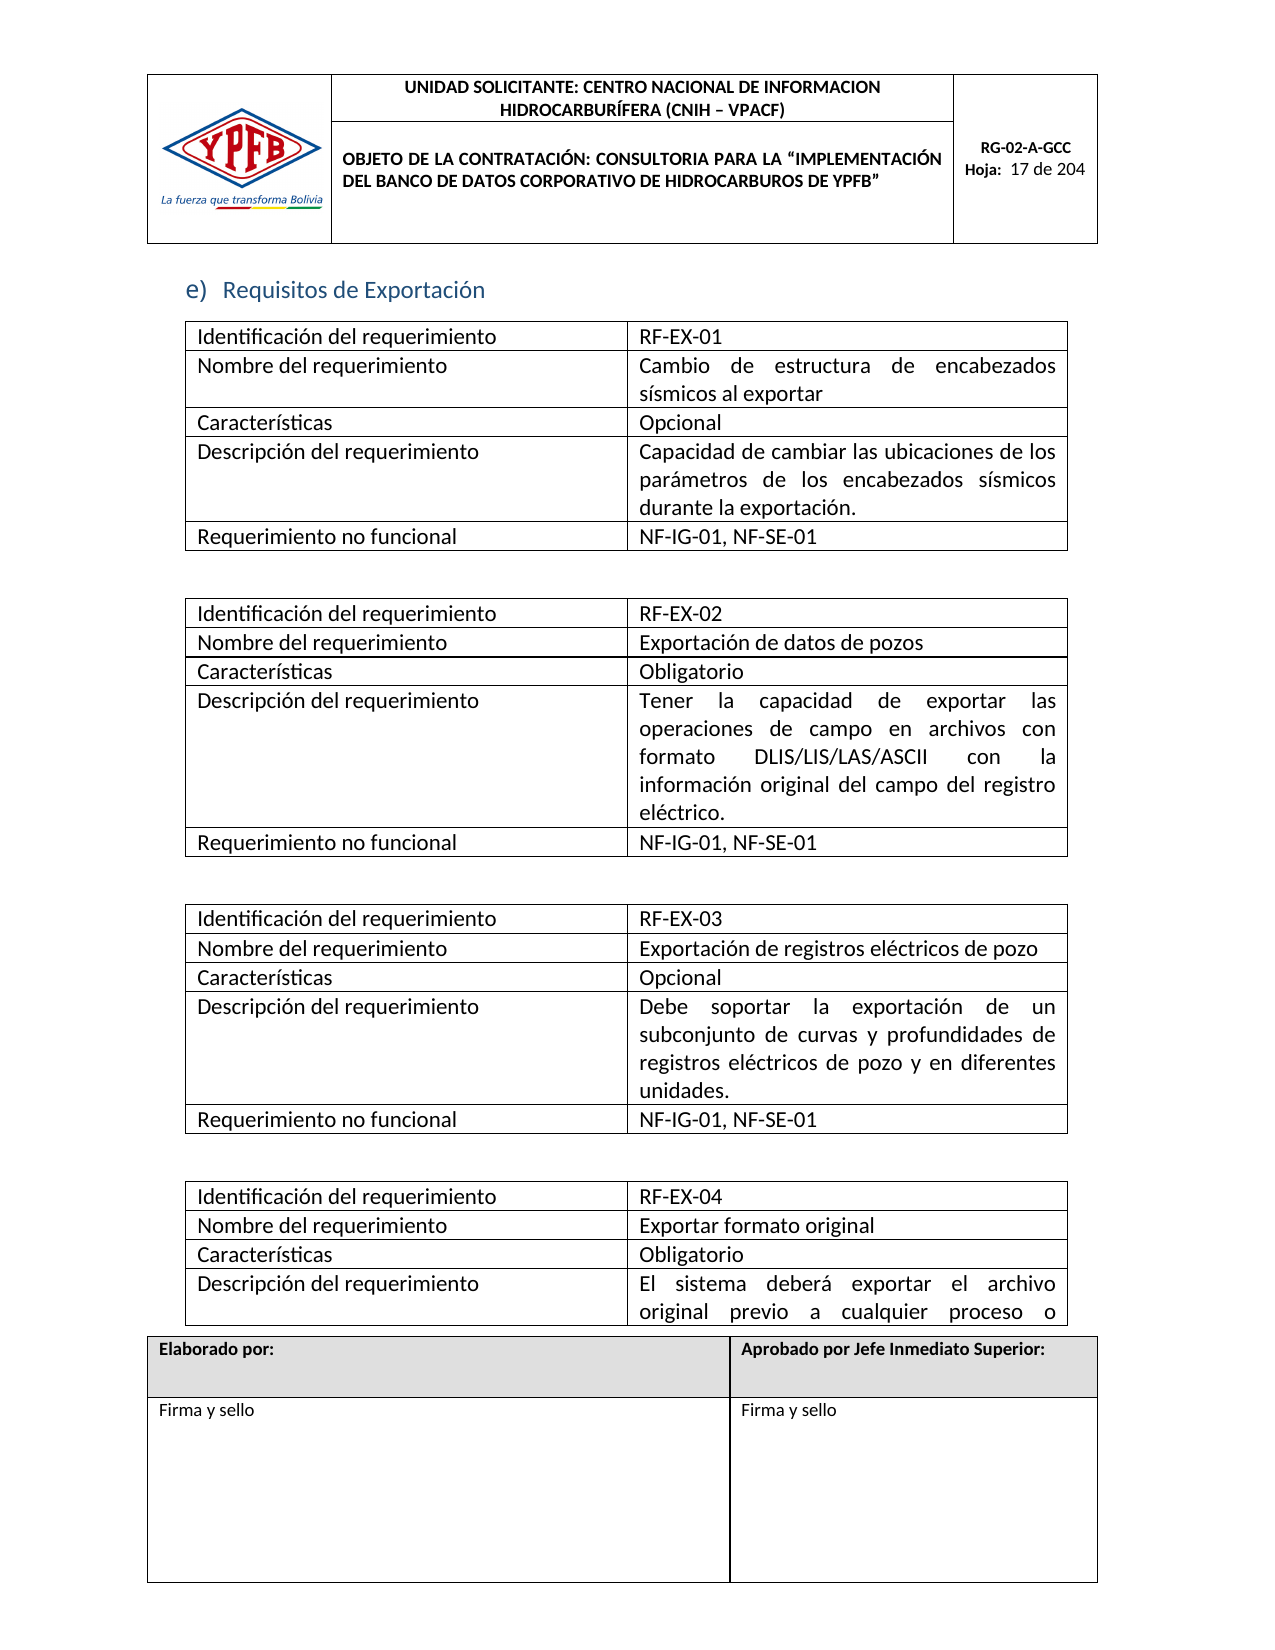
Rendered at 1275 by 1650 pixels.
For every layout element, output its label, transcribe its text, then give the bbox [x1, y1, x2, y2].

table_cell Requerimiento no funcional [186, 828, 627, 856]
table_cell Requerimiento no funcional [186, 522, 627, 550]
table_cell Requerimiento no funcional [186, 1105, 627, 1133]
table_cell El sistema deberá exportar el archivo original previo a cualquier proceso o modificación. [628, 1269, 1067, 1325]
table_cell Nombre del requerimiento [186, 628, 627, 656]
table_cell Descripción del requerimiento [186, 437, 627, 521]
table_header RF-EX-04 [628, 1182, 1067, 1210]
table_cell Nombre del requerimiento [186, 1211, 627, 1239]
table_header Identificación del requerimiento [186, 599, 627, 627]
table_cell Exportación de registros eléctricos de pozo [628, 934, 1067, 962]
table_cell Características [186, 963, 627, 991]
table_cell Nombre del requerimiento [186, 934, 627, 962]
table_cell Exportación de datos de pozos [628, 628, 1067, 656]
table_cell Nombre del requerimiento [186, 351, 627, 407]
table_cell Características [186, 658, 627, 685]
table_cell NF-IG-01, NF-SE-01 [628, 828, 1067, 856]
subtitle Requisitos de Exportación [185, 272, 1098, 306]
table_header RF-EX-03 [628, 905, 1067, 933]
table_cell Características [186, 408, 627, 436]
table_cell NF-IG-01, NF-SE-01 [628, 1105, 1067, 1133]
table_cell Obligatorio [628, 1240, 1067, 1268]
table_cell Descripción del requerimiento [186, 686, 627, 827]
table_cell Cambio de estructura de encabezados sísmicos al exportar [628, 351, 1067, 407]
table_header Identificación del requerimiento [186, 905, 627, 933]
table_cell Descripción del requerimiento [186, 1269, 627, 1325]
table_cell NF-IG-01, NF-SE-01 [628, 522, 1067, 550]
table_cell Debe soportar la exportación de un subconjunto de curvas y profundidades de registros eléctricos de pozo y en diferentes unidades. [628, 992, 1067, 1104]
picture [158, 102, 324, 215]
table_header RF-EX-01 [628, 322, 1067, 350]
table_cell Opcional [628, 963, 1067, 991]
table_header Identificación del requerimiento [186, 322, 627, 350]
table_header Identificación del requerimiento [186, 1182, 627, 1210]
table_cell Tener la capacidad de exportar las operaciones de campo en archivos con formato DLIS/LIS/LAS/ASCII con la información original del campo del registro eléctrico. [628, 686, 1067, 827]
table_cell Descripción del requerimiento [186, 992, 627, 1104]
table_cell Opcional [628, 408, 1067, 436]
table_cell Características [186, 1240, 627, 1268]
table_cell Obligatorio [628, 658, 1067, 685]
table_cell Exportar formato original [628, 1211, 1067, 1239]
table_header RF-EX-02 [628, 599, 1067, 627]
table_cell Capacidad de cambiar las ubicaciones de los parámetros de los encabezados sísmicos durante la exportación. [628, 437, 1067, 521]
